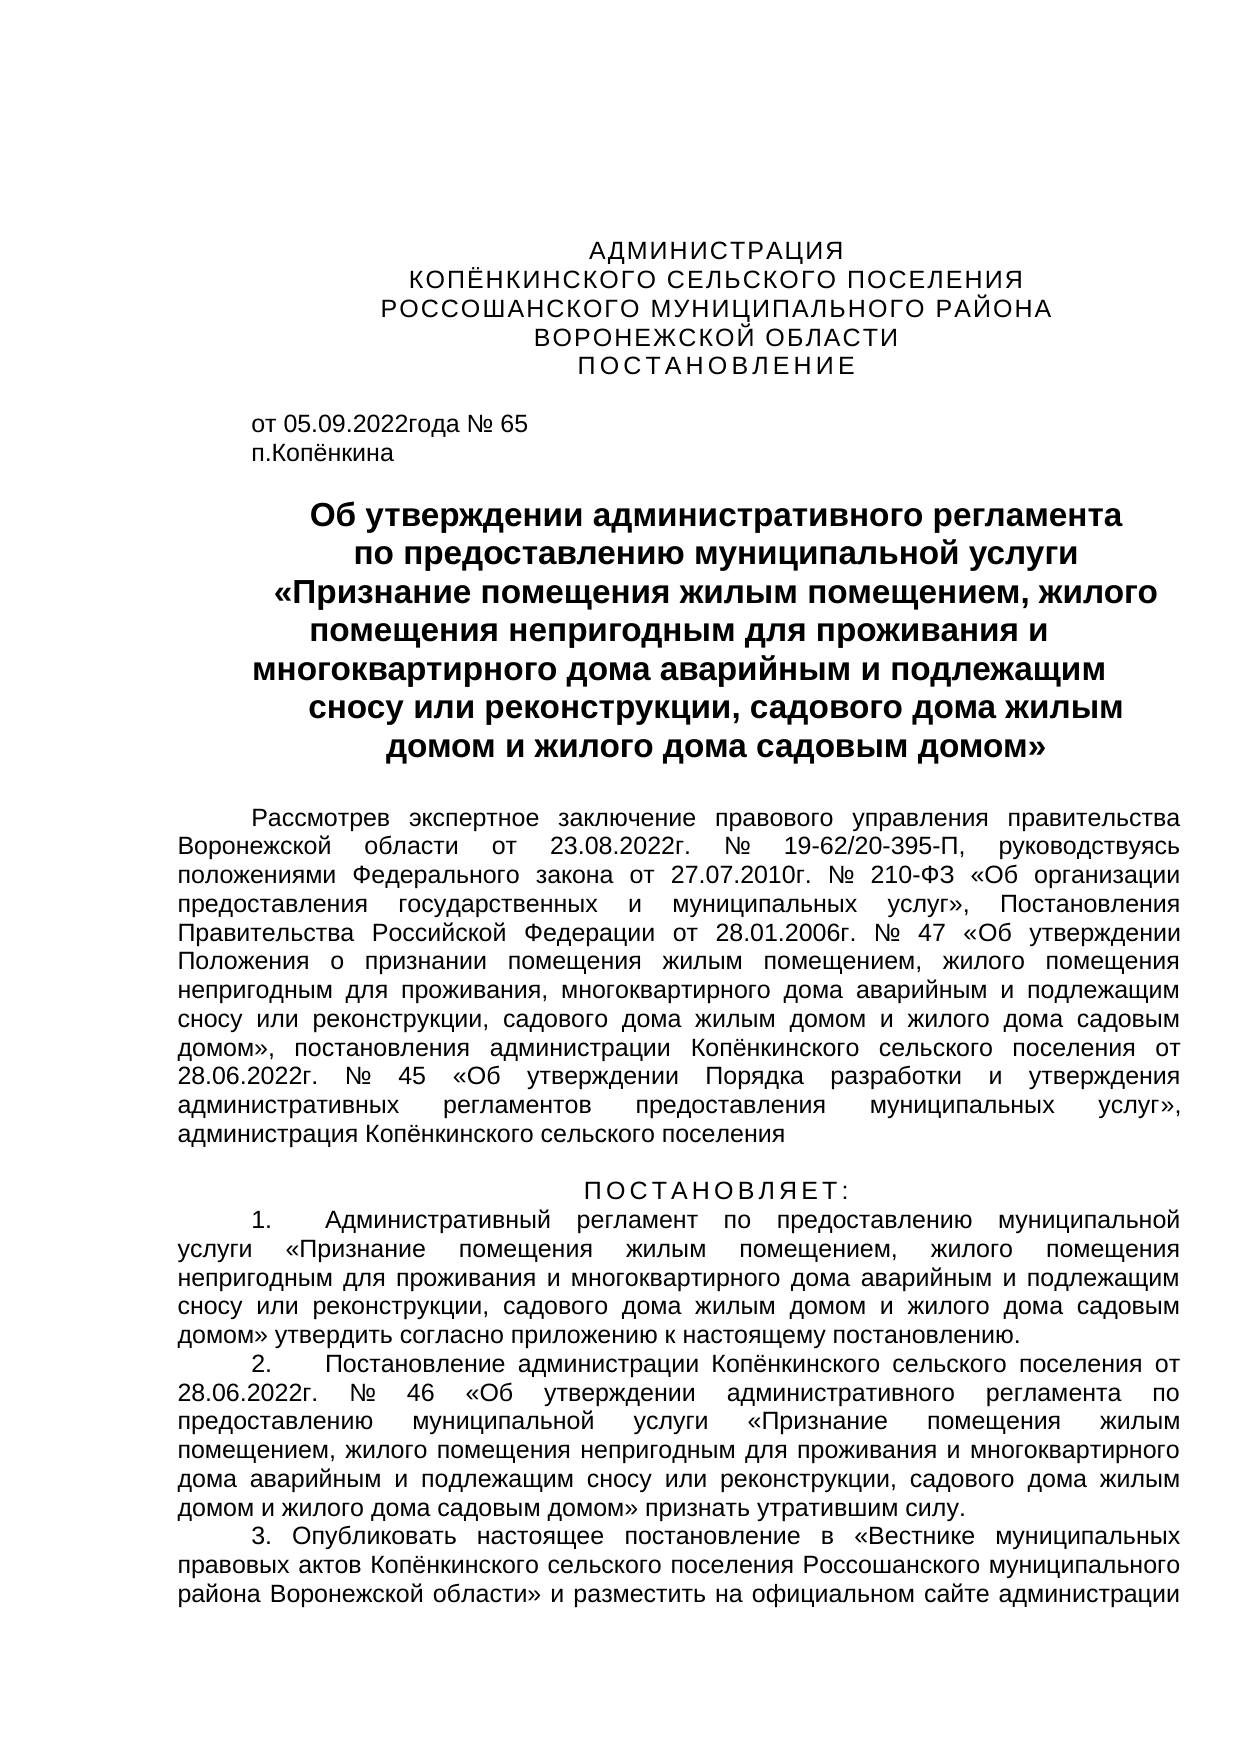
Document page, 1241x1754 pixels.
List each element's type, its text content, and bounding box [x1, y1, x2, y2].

text Об утверждении административного регламента [177, 495, 1181, 533]
text сносу или реконструкции, садового дома жилым [177, 687, 1181, 726]
text от 05.09.2022года № 65 [177, 409, 1181, 437]
text п.Копёнкина [177, 437, 1181, 466]
text КОПЁНКИНСКОГО СЕЛЬСКОГО ПОСЕЛЕНИЯ [177, 265, 1181, 294]
text РОССОШАНСКОГО МУНИЦИПАЛЬНОГО РАЙОНА [177, 294, 1181, 322]
list Постановление администрации Копёнкинского сельского поселения от 28.06.2022г. № 46 «Об утверждении административного регламента по предоставлению муниципальной услуги «Признание помещения жилым помещением, жилого помещения непригодным для проживания и многоквартирного дома аварийным и подлежащим сносу или реконструкции, садового дома жилым домом и жилого дома садовым домом» признать утратившим силу. [177, 1349, 1181, 1521]
text АДМИНИСТРАЦИЯ [177, 236, 1181, 265]
text Рассмотрев экспертное заключение правового управления правительства Воронежской области от 23.08.2022г. № 19-62/20-395-П, руководствуясь положениями Федерального закона от 27.07.2010г. № 210-ФЗ «Об организации предоставления государственных и муниципальных услуг», Постановления Правительства Российской Федерации от 28.01.2006г. № 47 «Об утверждении Положения о признании помещения жилым помещением, жилого помещения непригодным для проживания, многоквартирного дома аварийным и подлежащим сносу или реконструкции, садового дома жилым домом и жилого дома садовым домом», постановления администрации Копёнкинского сельского поселения от 28.06.2022г. № 45 «Об утверждении Порядка разработки и утверждения административных регламентов предоставления муниципальных услуг», администрация Копёнкинского сельского поселения [177, 802, 1181, 1147]
text по предоставлению муниципальной услуги [177, 533, 1181, 572]
text ВОРОНЕЖСКОЙ ОБЛАСТИ [177, 322, 1181, 351]
text ПОСТАНОВЛЕНИЕ [177, 351, 1181, 380]
text ПОСТАНОВЛЯЕТ: [177, 1176, 1181, 1205]
text «Признание помещения жилым помещением, жилого помещения непригодным для проживания и многоквартирного дома аварийным и подлежащим [177, 572, 1181, 687]
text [177, 1521, 1181, 1607]
text домом и жилого дома садовым домом» [177, 726, 1181, 764]
list Административный регламент по предоставлению муниципальной услуги «Признание помещения жилым помещением, жилого помещения непригодным для проживания и многоквартирного дома аварийным и подлежащим сносу или реконструкции, садового дома жилым домом и жилого дома садовым домом» утвердить согласно приложению к настоящему постановлению. [177, 1205, 1181, 1349]
